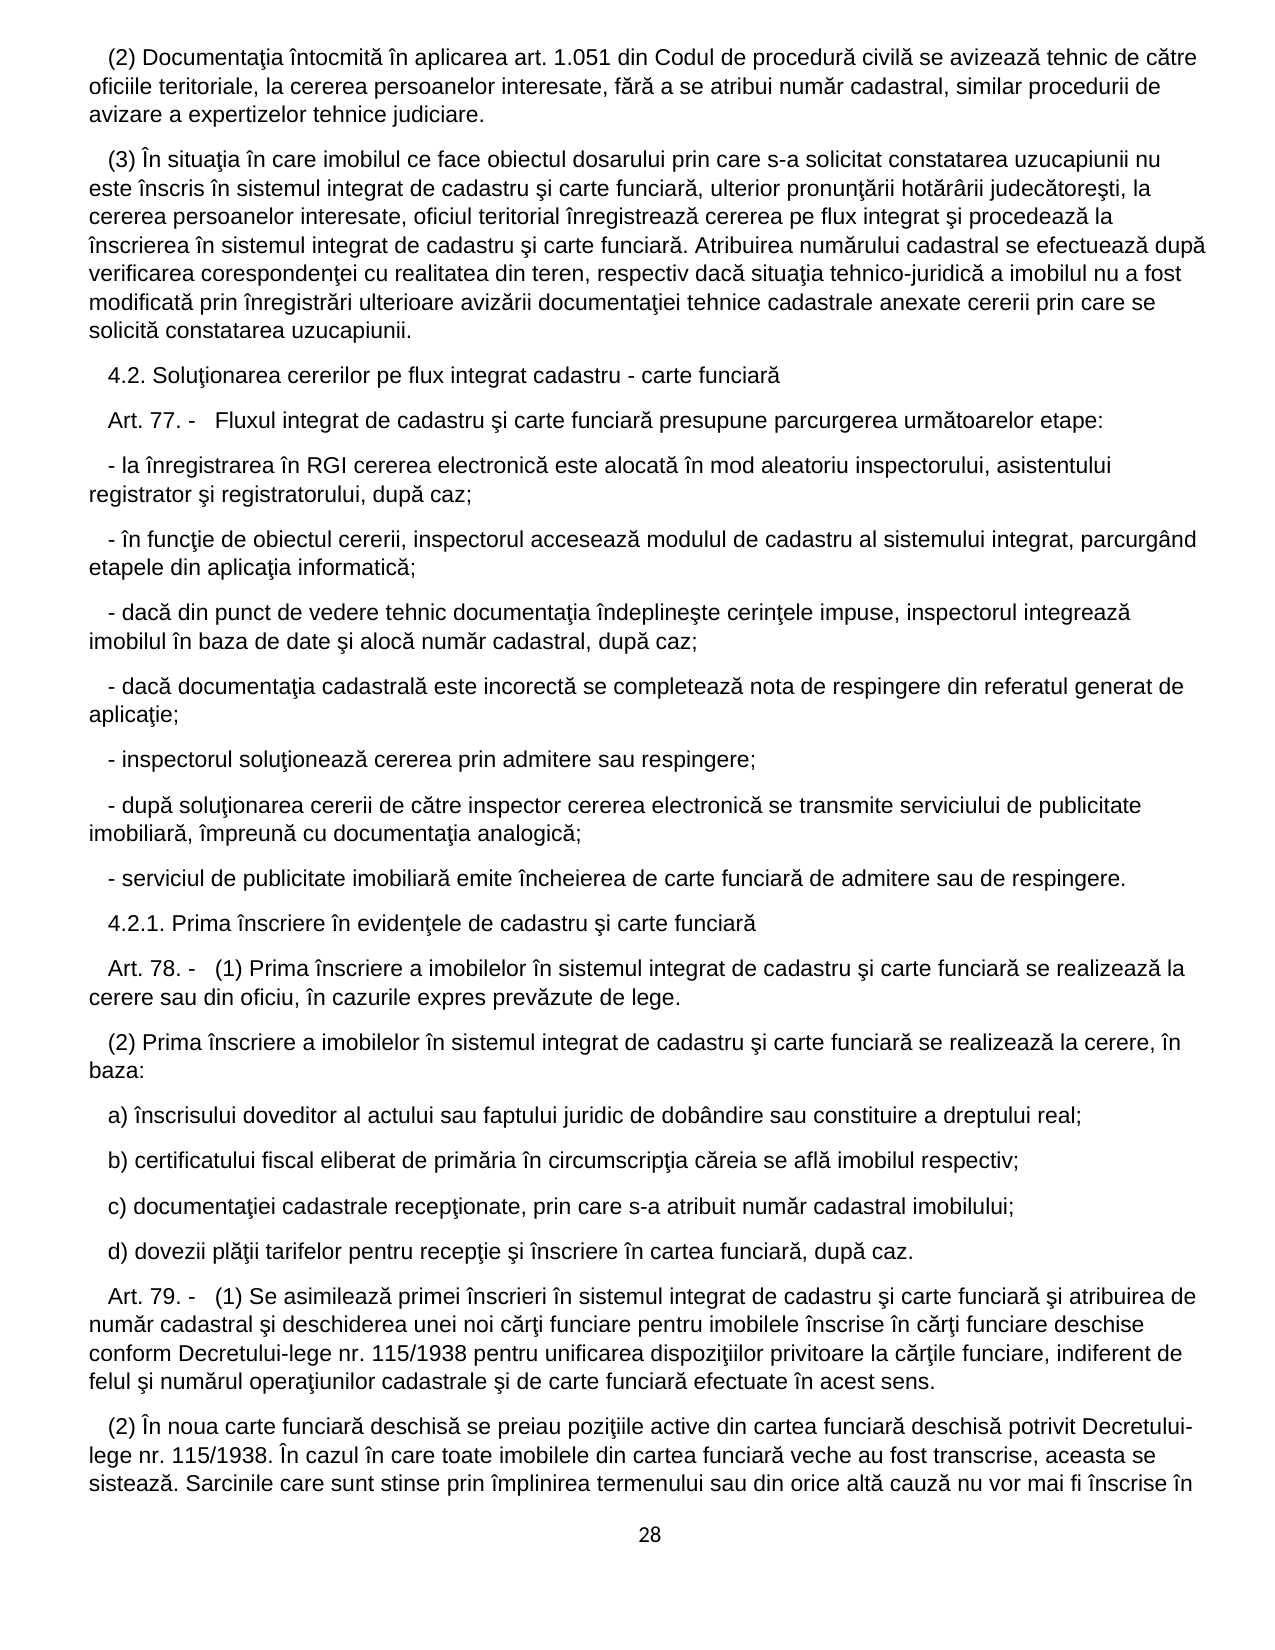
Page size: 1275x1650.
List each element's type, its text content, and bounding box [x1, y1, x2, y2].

text - dacă documentaţia cadastrală este incorectă se completează nota de respingere din referatul generat de aplicaţie; [89, 673, 1211, 728]
text - la înregistrarea în RGI cererea electronică este alocată în mod aleatoriu inspectorului, asistentului registrator şi registratorului, după caz; [89, 452, 1211, 507]
text Art. 78. - (1) Prima înscriere a imobilelor în sistemul integrat de cadastru şi carte funciară se realizează la cerere sau din oficiu, în cazurile expres prevăzute de lege. [89, 955, 1211, 1010]
text - după soluţionarea cererii de către inspector cererea electronică se transmite serviciului de publicitate imobiliară, împreună cu documentaţia analogică; [89, 792, 1211, 846]
text Art. 79. - (1) Se asimilează primei înscrieri în sistemul integrat de cadastru şi carte funciară şi atribuirea de număr cadastral şi deschiderea unei noi cărţi funciare pentru imobilele înscrise în cărţi funciare deschise conform Decretului-lege nr. 115/1938 pentru unificarea dispoziţiilor privitoare la cărţile funciare, indiferent de felul şi numărul operaţiunilor cadastrale şi de carte funciară efectuate în acest sens. [89, 1283, 1211, 1394]
text (2) Prima înscriere a imobilelor în sistemul integrat de cadastru şi carte funciară se realizează la cerere, în baza: [89, 1029, 1211, 1084]
text a) înscrisului doveditor al actului sau faptului juridic de dobândire sau constituire a dreptului real; [89, 1102, 1211, 1129]
text - dacă din punct de vedere tehnic documentaţia îndeplineşte cerinţele impuse, inspectorul integrează imobilul în baza de date şi alocă număr cadastral, după caz; [89, 599, 1211, 654]
text 4.2.1. Prima înscriere în evidenţele de cadastru şi carte funciară [89, 910, 1211, 937]
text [89, 1413, 1211, 1496]
text Art. 77. - Fluxul integrat de cadastru şi carte funciară presupune parcurgerea următoarelor etape: [89, 407, 1211, 433]
text (3) În situaţia în care imobilul ce face obiectul dosarului prin care s-a solicitat constatarea uzucapiunii nu este înscris în sistemul integrat de cadastru şi carte funciară, ulterior pronunţării hotărârii judecătoreşti, la cererea persoanelor interesate, oficiul teritorial înregistrează cererea pe flux integrat şi procedează la înscrierea în sistemul integrat de cadastru şi carte funciară. Atribuirea numărului cadastral se efectuează după verificarea corespondenţei cu realitatea din teren, respectiv dacă situaţia tehnico-juridică a imobilul nu a fost modificată prin înregistrări ulterioare avizării documentaţiei tehnice cadastrale anexate cererii prin care se solicită constatarea uzucapiunii. [89, 146, 1211, 343]
text - inspectorul soluţionează cererea prin admitere sau respingere; [89, 746, 1211, 773]
text d) dovezii plăţii tarifelor pentru recepţie şi înscriere în cartea funciară, după caz. [89, 1238, 1211, 1264]
text - serviciul de publicitate imobiliară emite încheierea de carte funciară de admitere sau de respingere. [89, 865, 1211, 891]
text c) documentaţiei cadastrale recepţionate, prin care s-a atribuit număr cadastral imobilului; [89, 1193, 1211, 1219]
text 4.2. Soluţionarea cererilor pe flux integrat cadastru - carte funciară [89, 362, 1211, 388]
text (2) Documentaţia întocmită în aplicarea art. 1.051 din Codul de procedură civilă se avizează tehnic de către oficiile teritoriale, la cererea persoanelor interesate, fără a se atribui număr cadastral, similar procedurii de avizare a expertizelor tehnice judiciare. [89, 44, 1211, 128]
text - în funcţie de obiectul cererii, inspectorul accesează modulul de cadastru al sistemului integrat, parcurgând etapele din aplicaţia informatică; [89, 526, 1211, 581]
text b) certificatului fiscal eliberat de primăria în circumscripţia căreia se află imobilul respectiv; [89, 1147, 1211, 1174]
